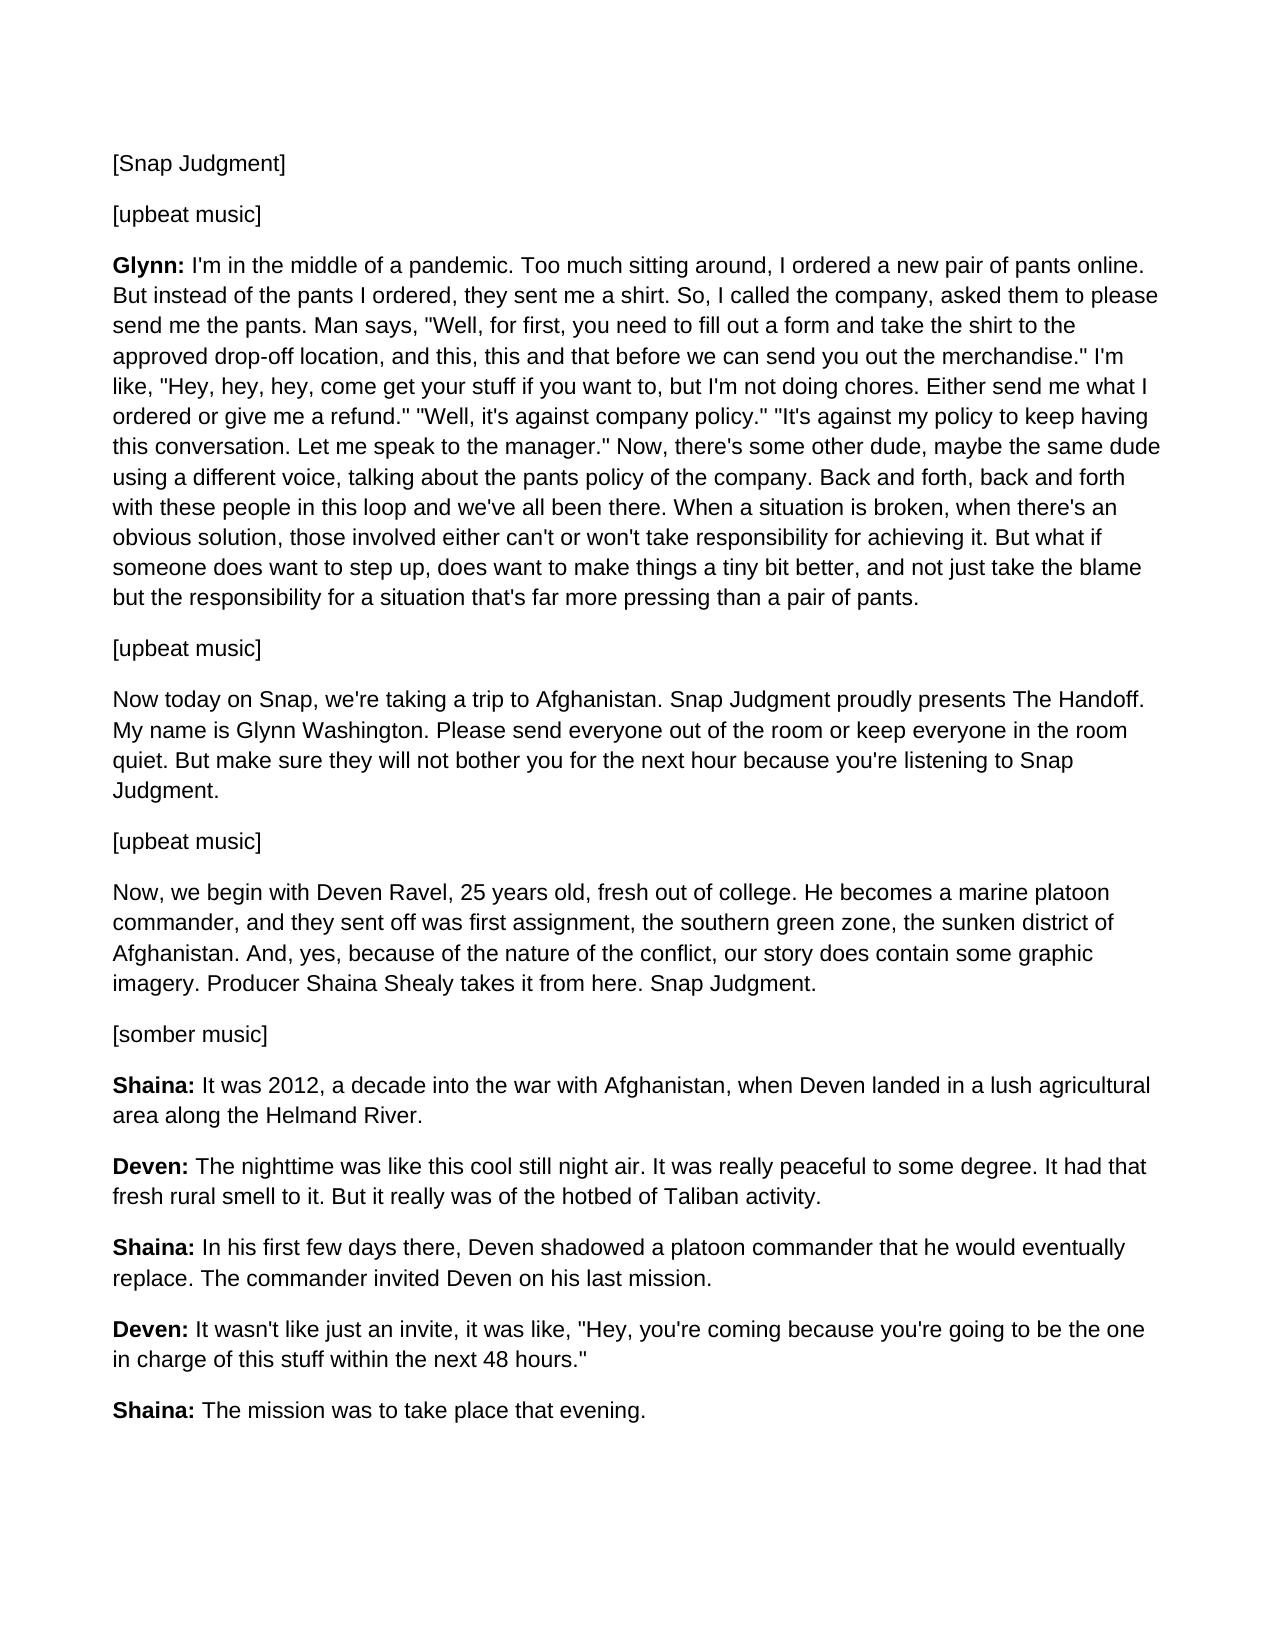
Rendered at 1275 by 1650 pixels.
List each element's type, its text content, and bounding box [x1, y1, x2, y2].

text Deven: It wasn't like just an invite, it was like, "Hey, you're coming because you're going to be the one in charge of this stuff within the next 48 hours." [112, 1316, 1162, 1372]
text [Snap Judgment] [112, 150, 1162, 176]
text Shaina: It was 2012, a decade into the war with Afghanistan, when Deven landed in a lush agricultural area along the Helmand River. [112, 1072, 1162, 1128]
text [upbeat music] [112, 201, 1162, 227]
text [somber music] [112, 1021, 1162, 1047]
text [upbeat music] [112, 635, 1162, 662]
text [upbeat music] [112, 828, 1162, 854]
text Glynn: I'm in the middle of a pandemic. Too much sitting around, I ordered a new pair of pants online. But instead of the pants I ordered, they sent me a shirt. So, I called the company, asked them to please send me the pants. Man says, "Well, for first, you need to fill out a form and take the shirt to the approved drop-off location, and this, this and that before we can send you out the merchandise." I'm like, "Hey, hey, hey, come get your stuff if you want to, but I'm not doing chores. Either send me what I ordered or give me a refund." "Well, it's against company policy." "It's against my policy to keep having this conversation. Let me speak to the manager." Now, there's some other dude, maybe the same dude using a different voice, talking about the pants policy of the company. Back and forth, back and forth with these people in this loop and we've all been there. When a situation is broken, when there's an obvious solution, those involved either can't or won't take responsibility for achieving it. But what if someone does want to step up, does want to make things a tiny bit better, and not just take the blame but the responsibility for a situation that's far more pressing than a pair of pants. [112, 252, 1162, 611]
text Shaina: In his first few days there, Deven shadowed a platoon commander that he would eventually replace. The commander invited Deven on his last mission. [112, 1234, 1162, 1291]
text Now, we begin with Deven Ravel, 25 years old, fresh out of college. He becomes a marine platoon commander, and they sent off was first assignment, the southern green zone, the sunken district of Afghanistan. And, yes, because of the nature of the conflict, our story does contain some graphic imagery. Producer Shaina Shealy takes it from here. Snap Judgment. [112, 879, 1162, 996]
text Deven: The nighttime was like this cool still night air. It was really peaceful to some degree. It had that fresh rural smell to it. But it really was of the hotbed of Taliban activity. [112, 1153, 1162, 1210]
text Now today on Snap, we're taking a trip to Afghanistan. Snap Judgment proudly presents The Handoff. My name is Glynn Washington. Please send everyone out of the room or keep everyone in the room quiet. But make sure they will not bother you for the next hour because you're listening to Snap Judgment. [112, 686, 1162, 803]
text Shaina: The mission was to take place that evening. [112, 1397, 1162, 1423]
